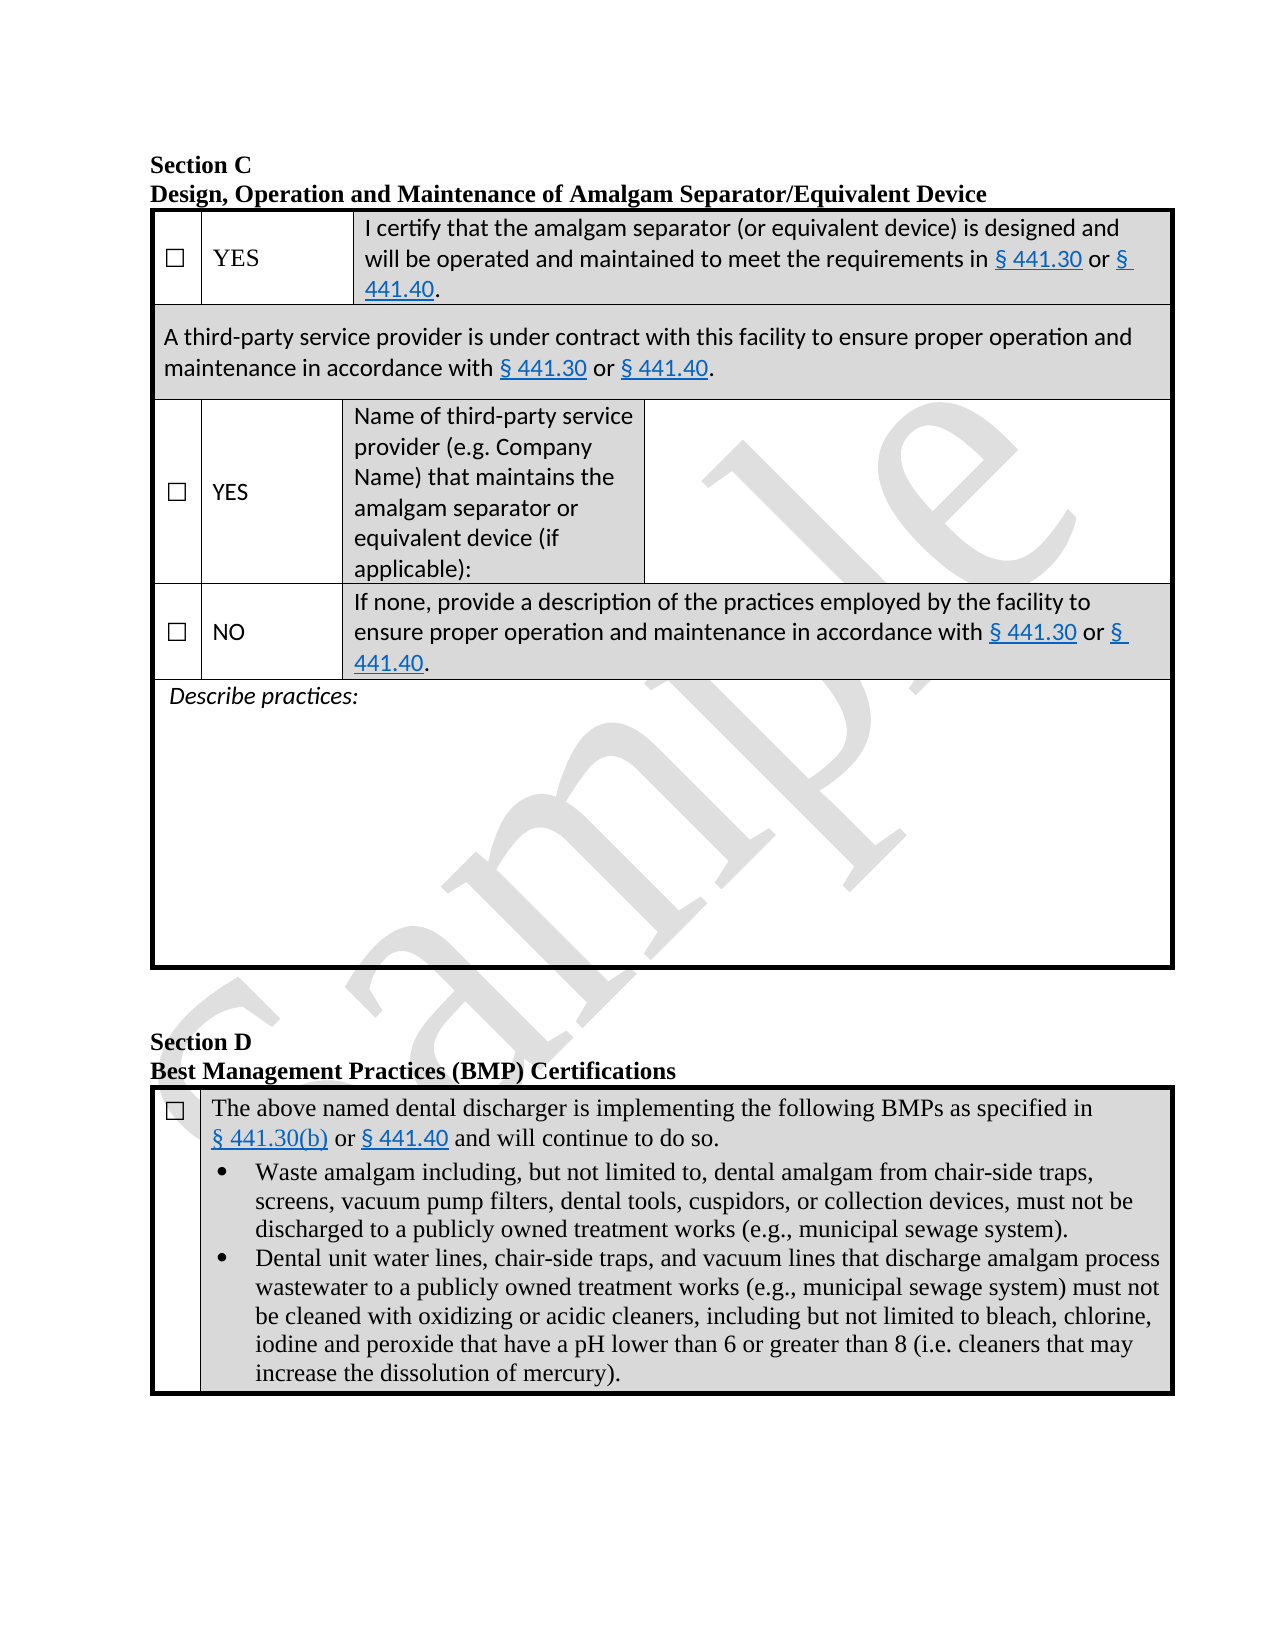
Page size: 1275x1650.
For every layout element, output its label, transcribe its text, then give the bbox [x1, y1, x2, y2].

table_header YES [202, 212, 353, 304]
text Best Management Practices (BMP) Certifications [150, 1056, 1125, 1085]
table_cell [155, 400, 201, 583]
table_cell NO [202, 584, 342, 679]
table_cell [155, 584, 201, 679]
table_header ☐ [155, 212, 201, 304]
table_cell If none, provide a description of the practices employed by the facility to ensure proper operation and maintenance in accordance with § 441.30 or § 441.40. [343, 584, 1170, 679]
table_cell A third-party service provider is under contract with this facility to ensure proper operation and maintenance in accordance with § 441.30 or § 441.40. [155, 305, 1170, 399]
text Design, Operation and Maintenance of Amalgam Separator/Equivalent Device [150, 179, 1125, 207]
text Section C [150, 150, 1125, 179]
table_header I certify that the amalgam separator (or equivalent device) is designed and will be operated and maintained to meet the requirements in § 441.30 or § 441.40. [354, 212, 1170, 304]
table_cell YES [202, 400, 342, 583]
table_cell Name of third-party service provider (e.g. Company Name) that maintains the amalgam separator or equivalent device (if applicable): [343, 400, 644, 583]
table_cell Describe practices: [155, 680, 1170, 965]
table_header The above named dental discharger is implementing the following BMPs as specified in § 441.30(b) or § 441.40 and will continue to do so. Waste amalgam including, but not limited to, dental amalgam from chair-side traps, screens, vacuum pump filters, dental tools, cuspidors, or collection devices, must not be discharged to a publicly owned treatment works (e.g., municipal sewage system). Dental unit water lines, chair-side traps, and vacuum lines that discharge amalgam process wastewater to a publicly owned treatment works (e.g., municipal sewage system) must not be cleaned with oxidizing or acidic cleaners, including but not limited to bleach, chlorine, iodine and peroxide that have a pH lower than 6 or greater than 8 (i.e. cleaners that may increase the dissolution of mercury). [201, 1090, 1170, 1391]
table_cell [645, 400, 1170, 583]
text Section D [150, 1027, 1125, 1056]
